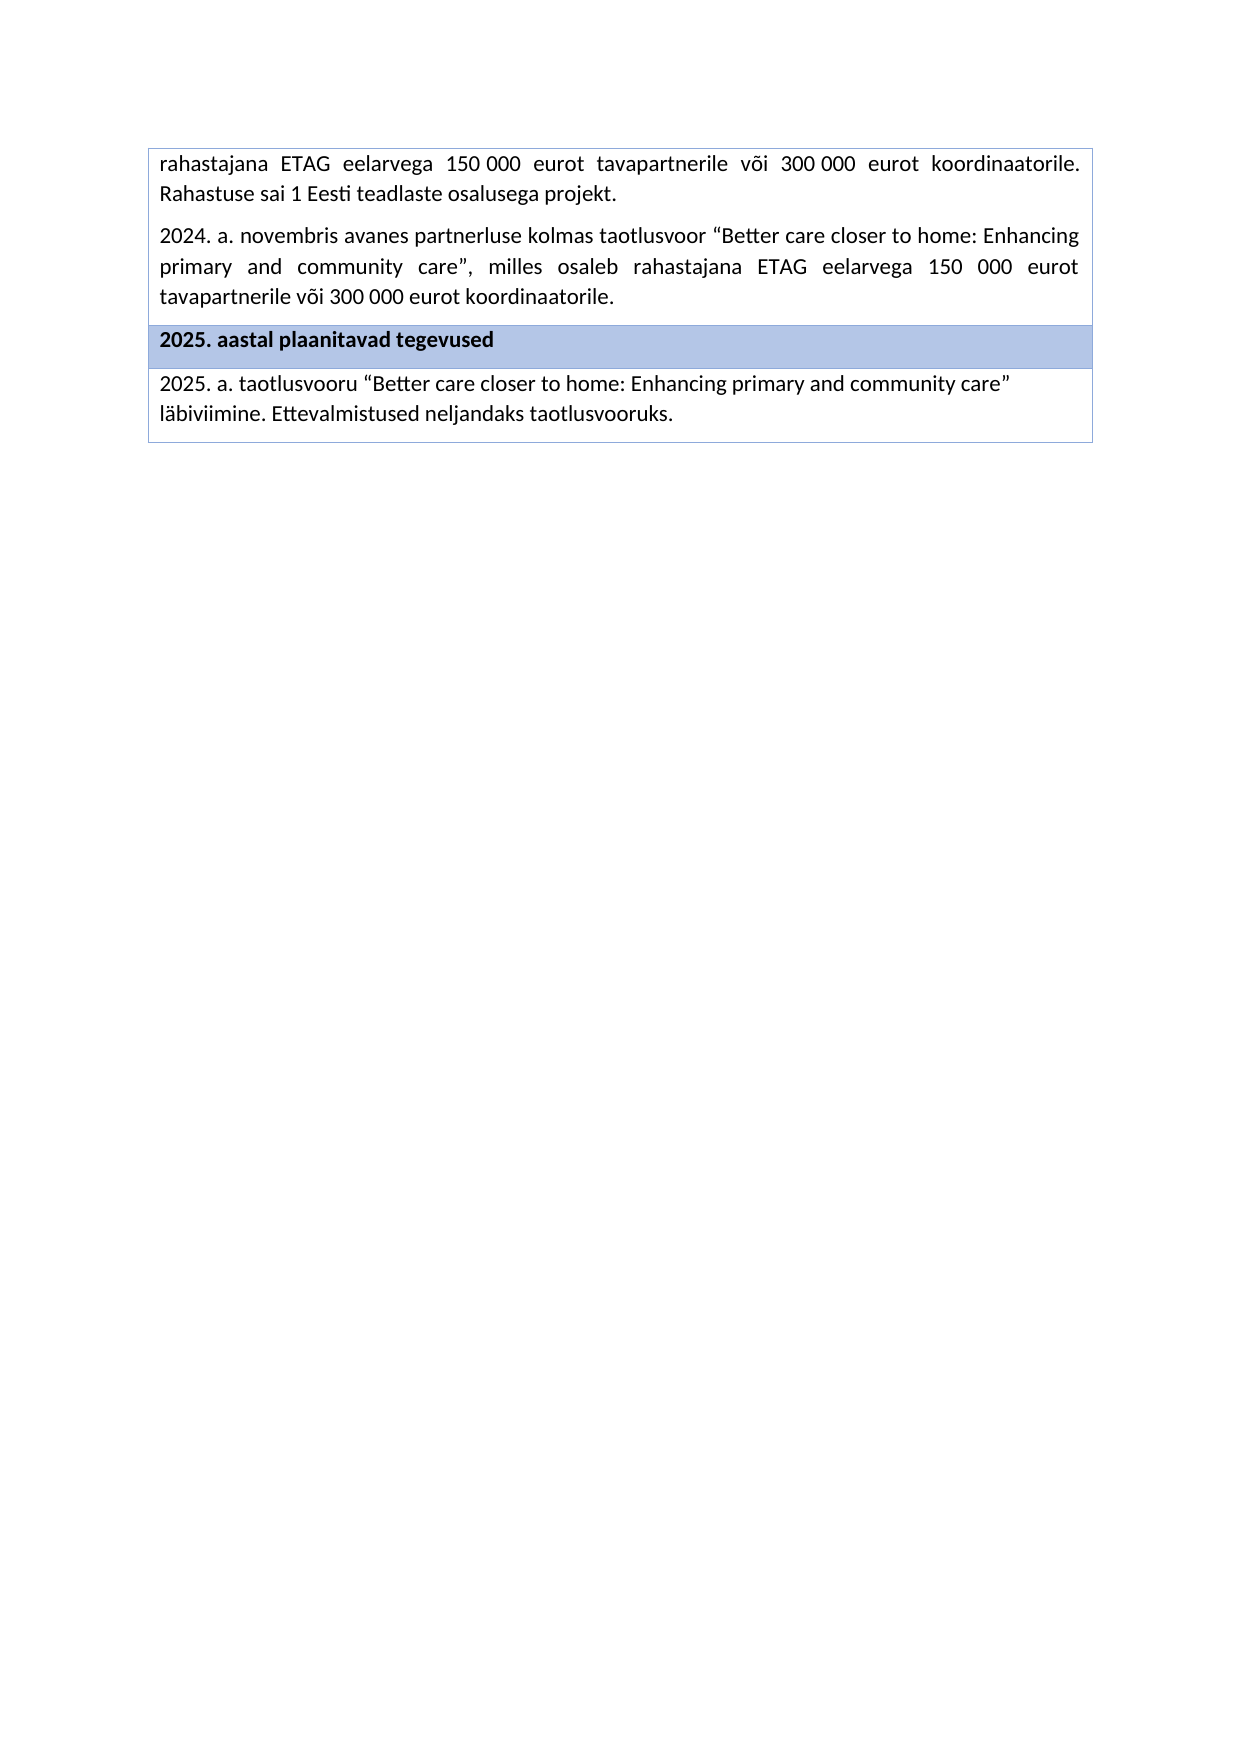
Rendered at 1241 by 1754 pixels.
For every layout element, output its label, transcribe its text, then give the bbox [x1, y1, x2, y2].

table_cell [149, 149, 1092, 324]
table_cell 2025. a. taotlusvooru “Better care closer to home: Enhancing primary and community care” läbiviimine. Ettevalmistused neljandaks taotlusvooruks. [149, 369, 1092, 442]
table_cell 2025. aastal plaanitavad tegevused [149, 326, 1092, 368]
